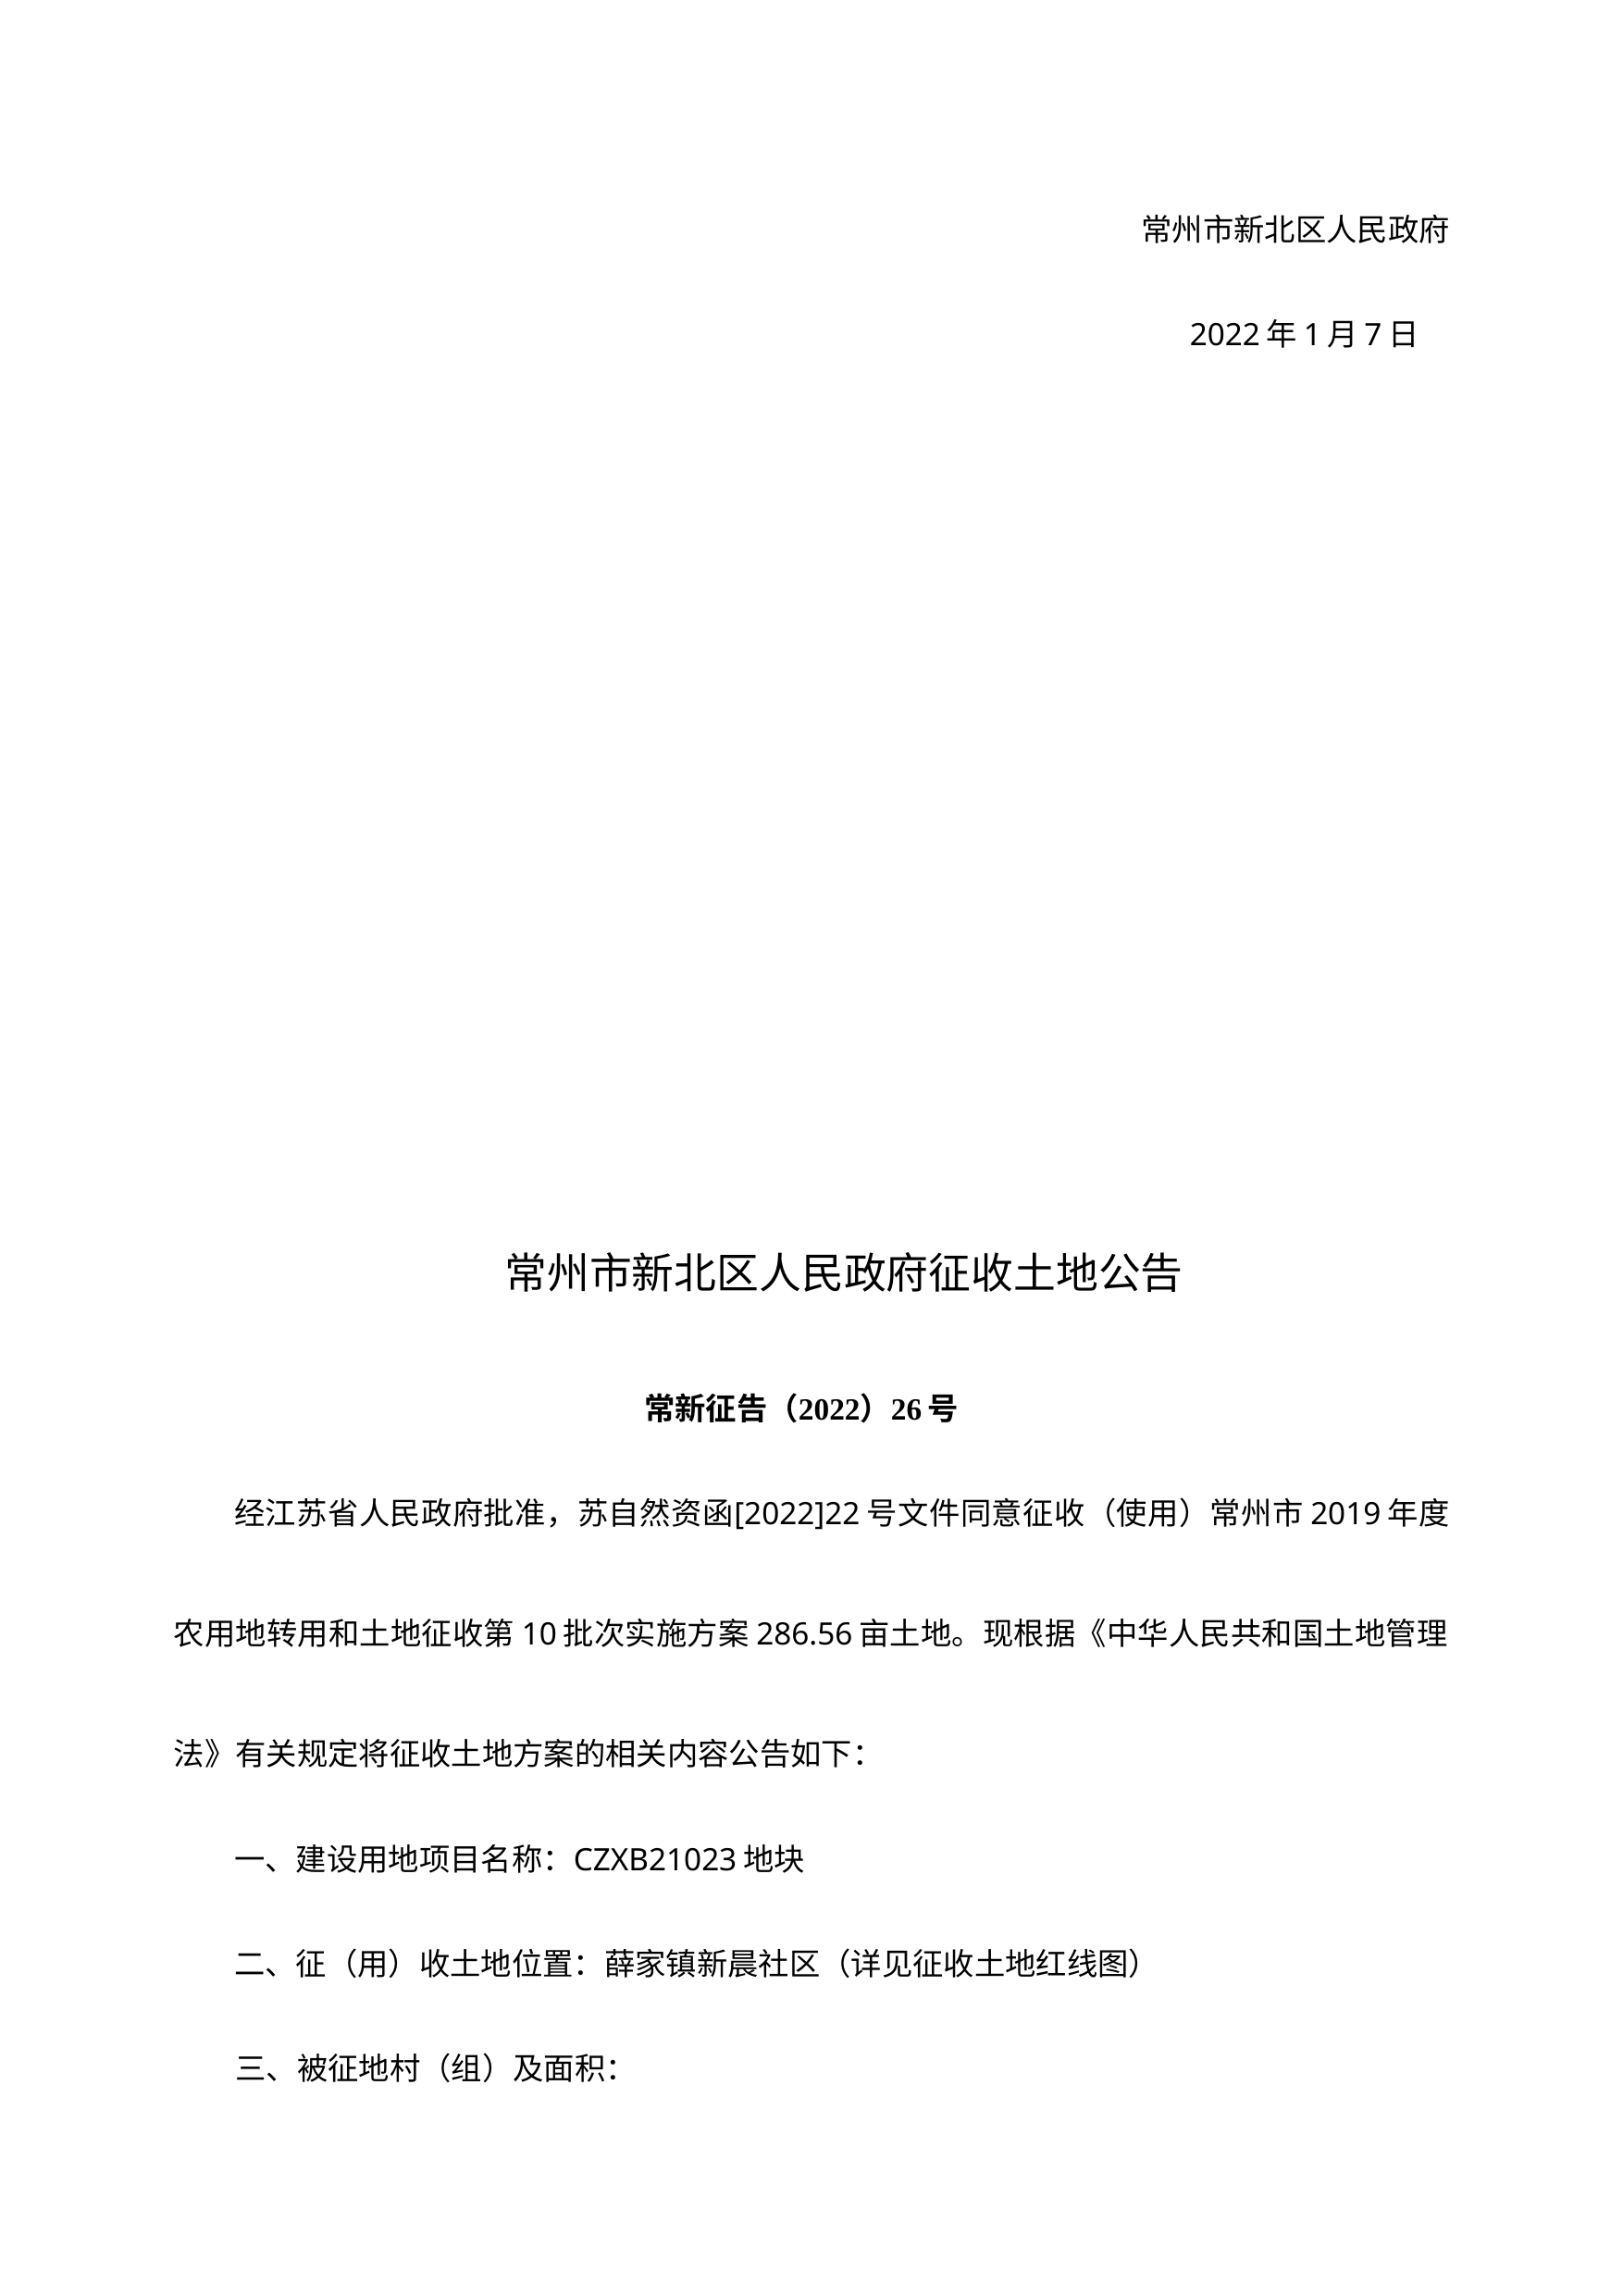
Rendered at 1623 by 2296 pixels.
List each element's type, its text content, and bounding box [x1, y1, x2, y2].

text 常州市新北区人民政府 [173, 198, 1449, 258]
text 一、建设用地项目名称：CZXB21023地块 [173, 1827, 1449, 1887]
text 三、被征地村（组）及面积： [173, 2037, 1449, 2097]
text 2022年1月7日 [173, 303, 1419, 363]
text 常新征告（2022）26号 [173, 1377, 1429, 1437]
text 常州市新北区人民政府征收土地公告 [173, 1225, 1429, 1315]
text 经江苏省人民政府批准，苏自然资函[2022]22号文件同意征收（使用）常州市2019年度农用地转用和土地征收第10批次实施方案286.56亩土地。现根据《中华人民共和国土地管理法》有关规定将征收土地方案的相关内容公告如下： [173, 1482, 1449, 1782]
text 二、征（用）收土地位置：薛家镇新晨社区（详见征收土地红线图） [173, 1932, 1449, 1992]
